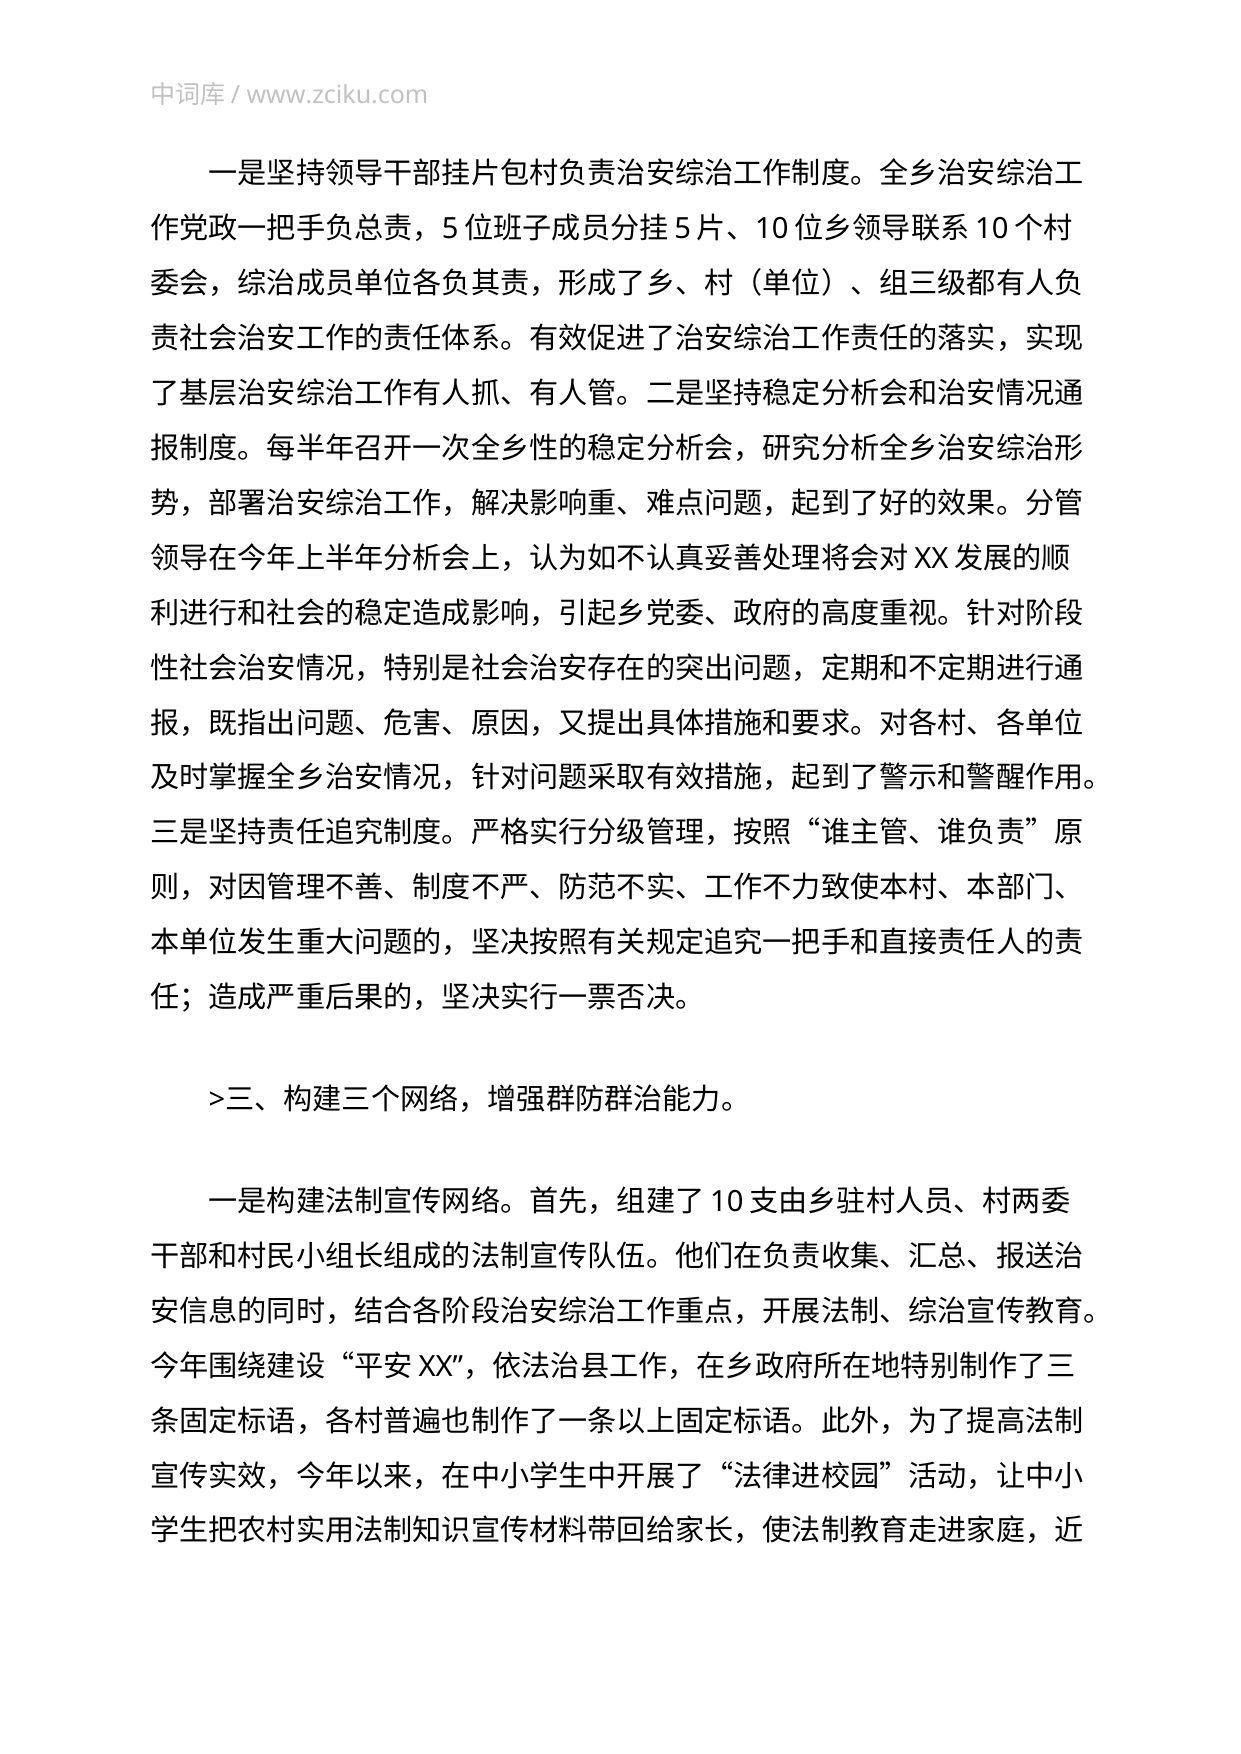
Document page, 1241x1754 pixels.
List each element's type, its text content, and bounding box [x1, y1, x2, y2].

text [150, 1177, 1090, 1549]
text 一是坚持领导干部挂片包村负责治安综治工作制度。全乡治安综治工作党政一把手负总责，5位班子成员分挂5片、10位乡领导联系10个村委会，综治成员单位各负其责，形成了乡、村（单位）、组三级都有人负责社会治安工作的责任体系。有效促进了治安综治工作责任的落实，实现了基层治安综治工作有人抓、有人管。二是坚持稳定分析会和治安情况通报制度。每半年召开一次全乡性的稳定分析会，研究分析全乡治安综治形势，部署治安综治工作，解决影响重、难点问题，起到了好的效果。分管领导在今年上半年分析会上，认为如不认真妥善处理将会对XX发展的顺利进行和社会的稳定造成影响，引起乡党委、政府的高度重视。针对阶段性社会治安情况，特别是社会治安存在的突出问题，定期和不定期进行通报，既指出问题、危害、原因，又提出具体措施和要求。对各村、各单位及时掌握全乡治安情况，针对问题采取有效措施，起到了警示和警醒作用。三是坚持责任追究制度。严格实行分级管理，按照“谁主管、谁负责”原则，对因管理不善、制度不严、防范不实、工作不力致使本村、本部门、本单位发生重大问题的，坚决按照有关规定追究一把手和直接责任人的责任；造成严重后果的，坚决实行一票否决。 [150, 150, 1090, 1016]
text >三、构建三个网络，增强群防群治能力。 [150, 1075, 1090, 1118]
